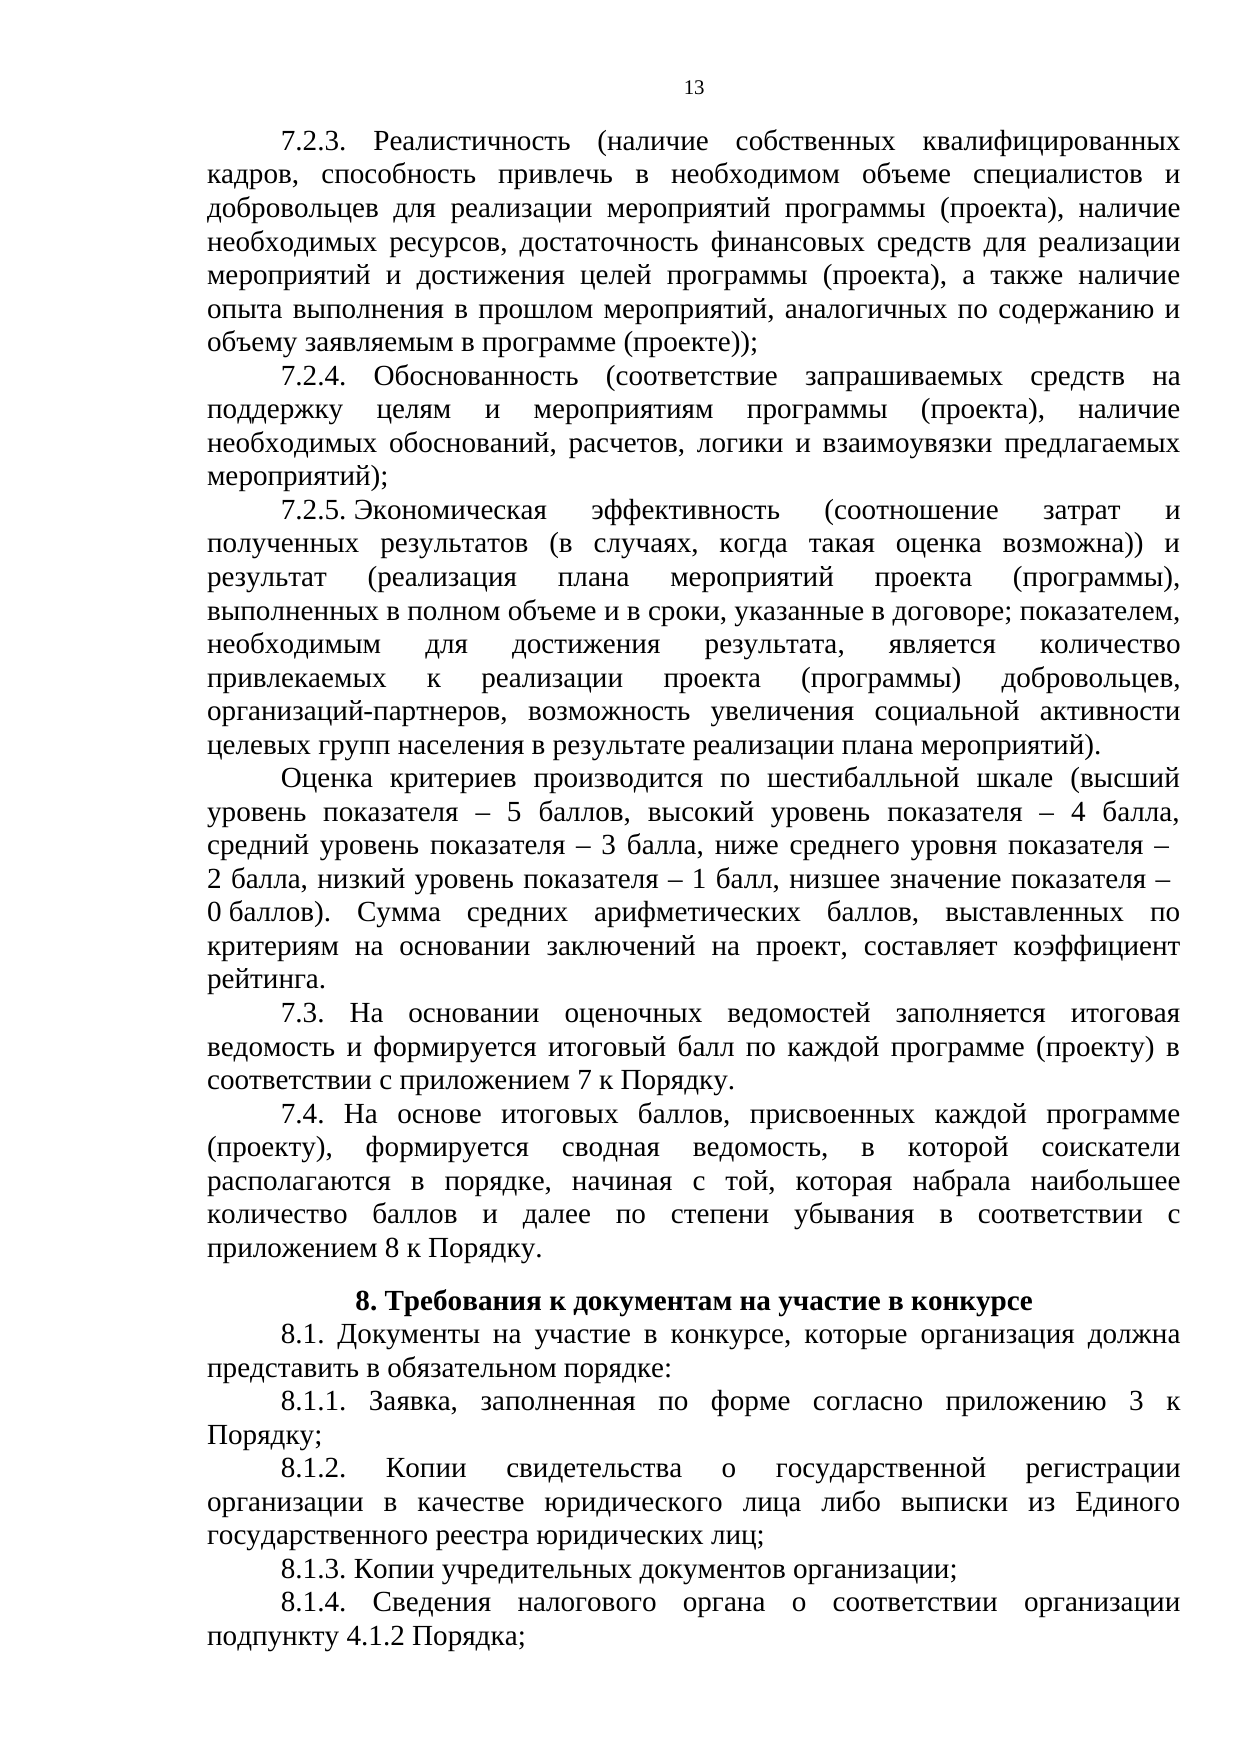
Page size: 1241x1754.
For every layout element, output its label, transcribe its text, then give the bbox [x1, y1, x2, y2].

text 7.2.5. Экономическая эффективность (соотношение затрат и полученных результатов (в случаях, когда такая оценка возможна)) и результат (реализация плана мероприятий проекта (программы), выполненных в полном объеме и в сроки, указанные в договоре; показателем, необходимым для достижения результата, является количество привлекаемых к реализации проекта (программы) добровольцев, организаций-партнеров, возможность увеличения социальной активности целевых групп населения в результате реализации плана мероприятий). [207, 492, 1181, 760]
text Оценка критериев производится по шестибалльной шкале (высший уровень показателя – 5 баллов, высокий уровень показателя – 4 балла, средний уровень показателя – 3 балла, ниже среднего уровня показателя – 2 балла, низкий уровень показателя – 1 балл, низшее значение показателя – 0 баллов). Сумма средних арифметических баллов, выставленных по критериям на основании заключений на проект, составляет коэффициент рейтинга. [207, 760, 1181, 995]
list Копии учредительных документов организации; [207, 1551, 1181, 1584]
text 8. Требования к документам на участие в конкурсе [207, 1283, 1181, 1316]
text 7.3. На основании оценочных ведомостей заполняется итоговая ведомость и формируется итоговый балл по каждой программе (проекту) в соответствии с приложением 7 к Порядку. [207, 995, 1181, 1096]
text 7.2.3. Реалистичность (наличие собственных квалифицированных кадров, способность привлечь в необходимом объеме специалистов и добровольцев для реализации мероприятий программы (проекта), наличие необходимых ресурсов, достаточность финансовых средств для реализации мероприятий и достижения целей программы (проекта), а также наличие опыта выполнения в прошлом мероприятий, аналогичных по содержанию и объему заявляемым в программе (проекте)); [207, 123, 1181, 358]
text 8.1. Документы на участие в конкурсе, которые организация должна представить в обязательном порядке: [207, 1316, 1181, 1383]
text 7.4. На основе итоговых баллов, присвоенных каждой программе (проекту), формируется сводная ведомость, в которой соискатели располагаются в порядке, начиная с той, которая набрала наибольшее количество баллов и далее по степени убывания в соответствии с приложением 8 к Порядку. [207, 1096, 1181, 1263]
text 7.2.4. Обоснованность (соответствие запрашиваемых средств на поддержку целям и мероприятиям программы (проекта), наличие необходимых обоснований, расчетов, логики и взаимоувязки предлагаемых мероприятий); [207, 358, 1181, 492]
text 8.1.2. Копии свидетельства о государственной регистрации организации в качестве юридического лица либо выписки из Единого государственного реестра юридических лиц; [207, 1450, 1181, 1551]
text 8.1.4. Сведения налогового органа о соответствии организации подпункту 4.1.2 Порядка; [207, 1584, 1181, 1652]
text 8.1.1. Заявка, заполненная по форме согласно приложению 3 к Порядку; [207, 1383, 1181, 1450]
